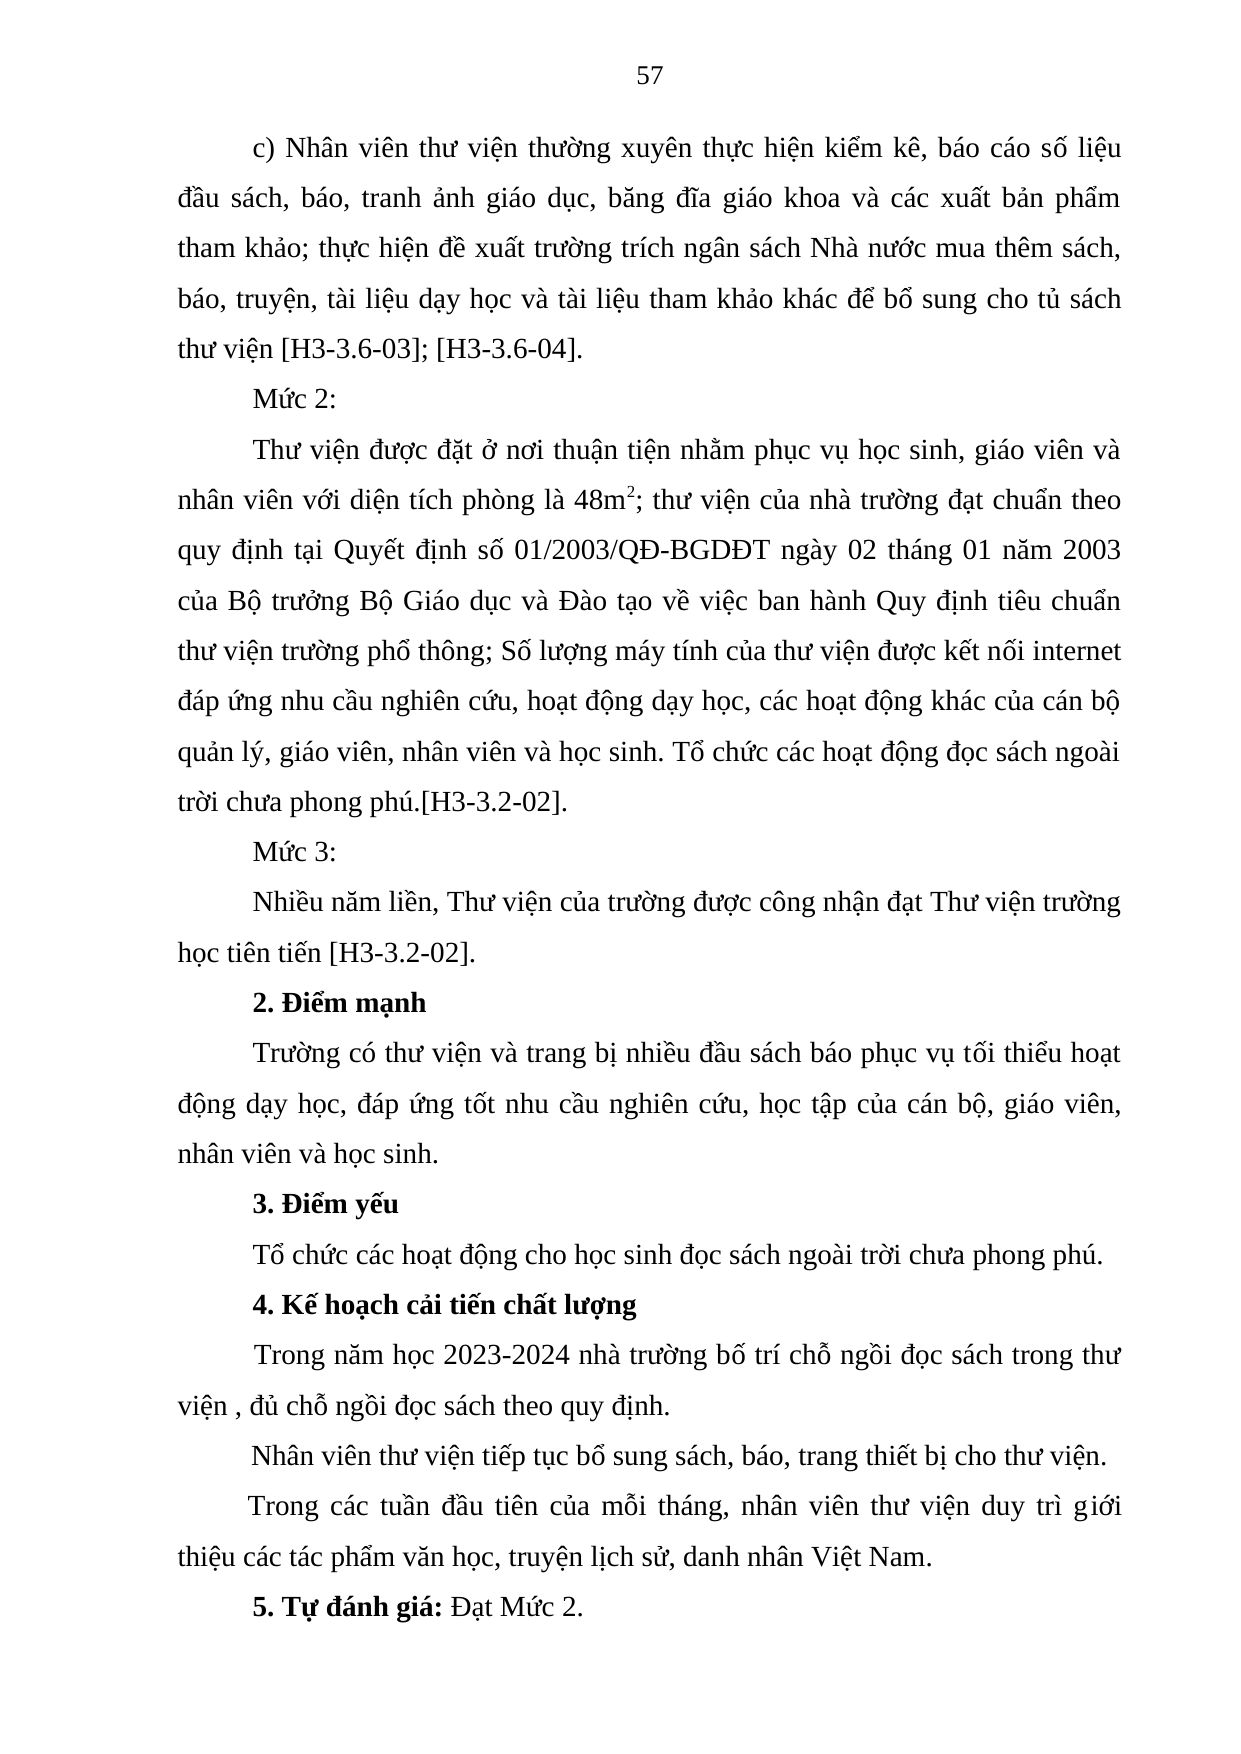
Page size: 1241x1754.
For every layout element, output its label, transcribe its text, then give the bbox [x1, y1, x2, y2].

text 3. Điểm yếu [177, 1186, 1122, 1220]
text Nhiều năm liền, Thư viện của trường được công nhận đạt Thư viện trường học tiên tiến [H3-3.2-02]. [177, 884, 1122, 968]
text 2. Điểm mạnh [177, 985, 1122, 1019]
text Thư viện được đặt ở nơi thuận tiện nhằm phục vụ học sinh, giáo viên và nhân viên với diện tích phòng là 48m2; thư viện của nhà trường đạt chuẩn theo quy định tại Quyết định số 01/2003/QĐ-BGDĐT ngày 02 tháng 01 năm 2003 của Bộ trưởng Bộ Giáo dục và Đào tạo về việc ban hành Quy định tiêu chuẩn thư viện trường phổ thông; Số lượng máy tính của thư viện được kết nối internet đáp ứng nhu cầu nghiên cứu, hoạt động dạy học, các hoạt động khác của cán bộ quản lý, giáo viên, nhân viên và học sinh. Tổ chức các hoạt động đọc sách ngoài trời chưa phong phú.[H3-3.2-02]. [177, 432, 1122, 817]
text Tổ chức các hoạt động cho học sinh đọc sách ngoài trời chưa phong phú. [177, 1237, 1122, 1270]
text c) Nhân viên thư viện thường xuyên thực hiện kiểm kê, báo cáo số liệu đầu sách, báo, tranh ảnh giáo dục, băng đĩa giáo khoa và các xuất bản phẩm tham khảo; thực hiện đề xuất trường trích ngân sách Nhà nước mua thêm sách, báo, truyện, tài liệu dạy học và tài liệu tham khảo khác để bổ sung cho tủ sách thư viện [H3-3.6-03]; [H3-3.6-04]. [177, 130, 1122, 365]
text 4. Kế hoạch cải tiến chất lượng [177, 1287, 1122, 1321]
text Trường có thư viện và trang bị nhiều đầu sách báo phục vụ tối thiểu hoạt động dạy học, đáp ứng tốt nhu cầu nghiên cứu, học tập của cán bộ, giáo viên, nhân viên và học sinh. [177, 1036, 1122, 1170]
text Mức 2: [177, 381, 1122, 415]
text Trong năm học 2023-2024 nhà trường bố trí chỗ ngồi đọc sách trong thư viện , đủ chỗ ngồi đọc sách theo quy định. [177, 1337, 1122, 1421]
text 5. Tự đánh giá: Đạt Mức 2. [177, 1589, 1122, 1622]
text Mức 3: [177, 834, 1122, 868]
text Nhân viên thư viện tiếp tục bổ sung sách, báo, trang thiết bị cho thư viện. [177, 1438, 1122, 1472]
text Trong các tuần đầu tiên của mỗi tháng, nhân viên thư viện duy trì giới thiệu các tác phẩm văn học, truyện lịch sử, danh nhân Việt Nam. [177, 1488, 1122, 1572]
